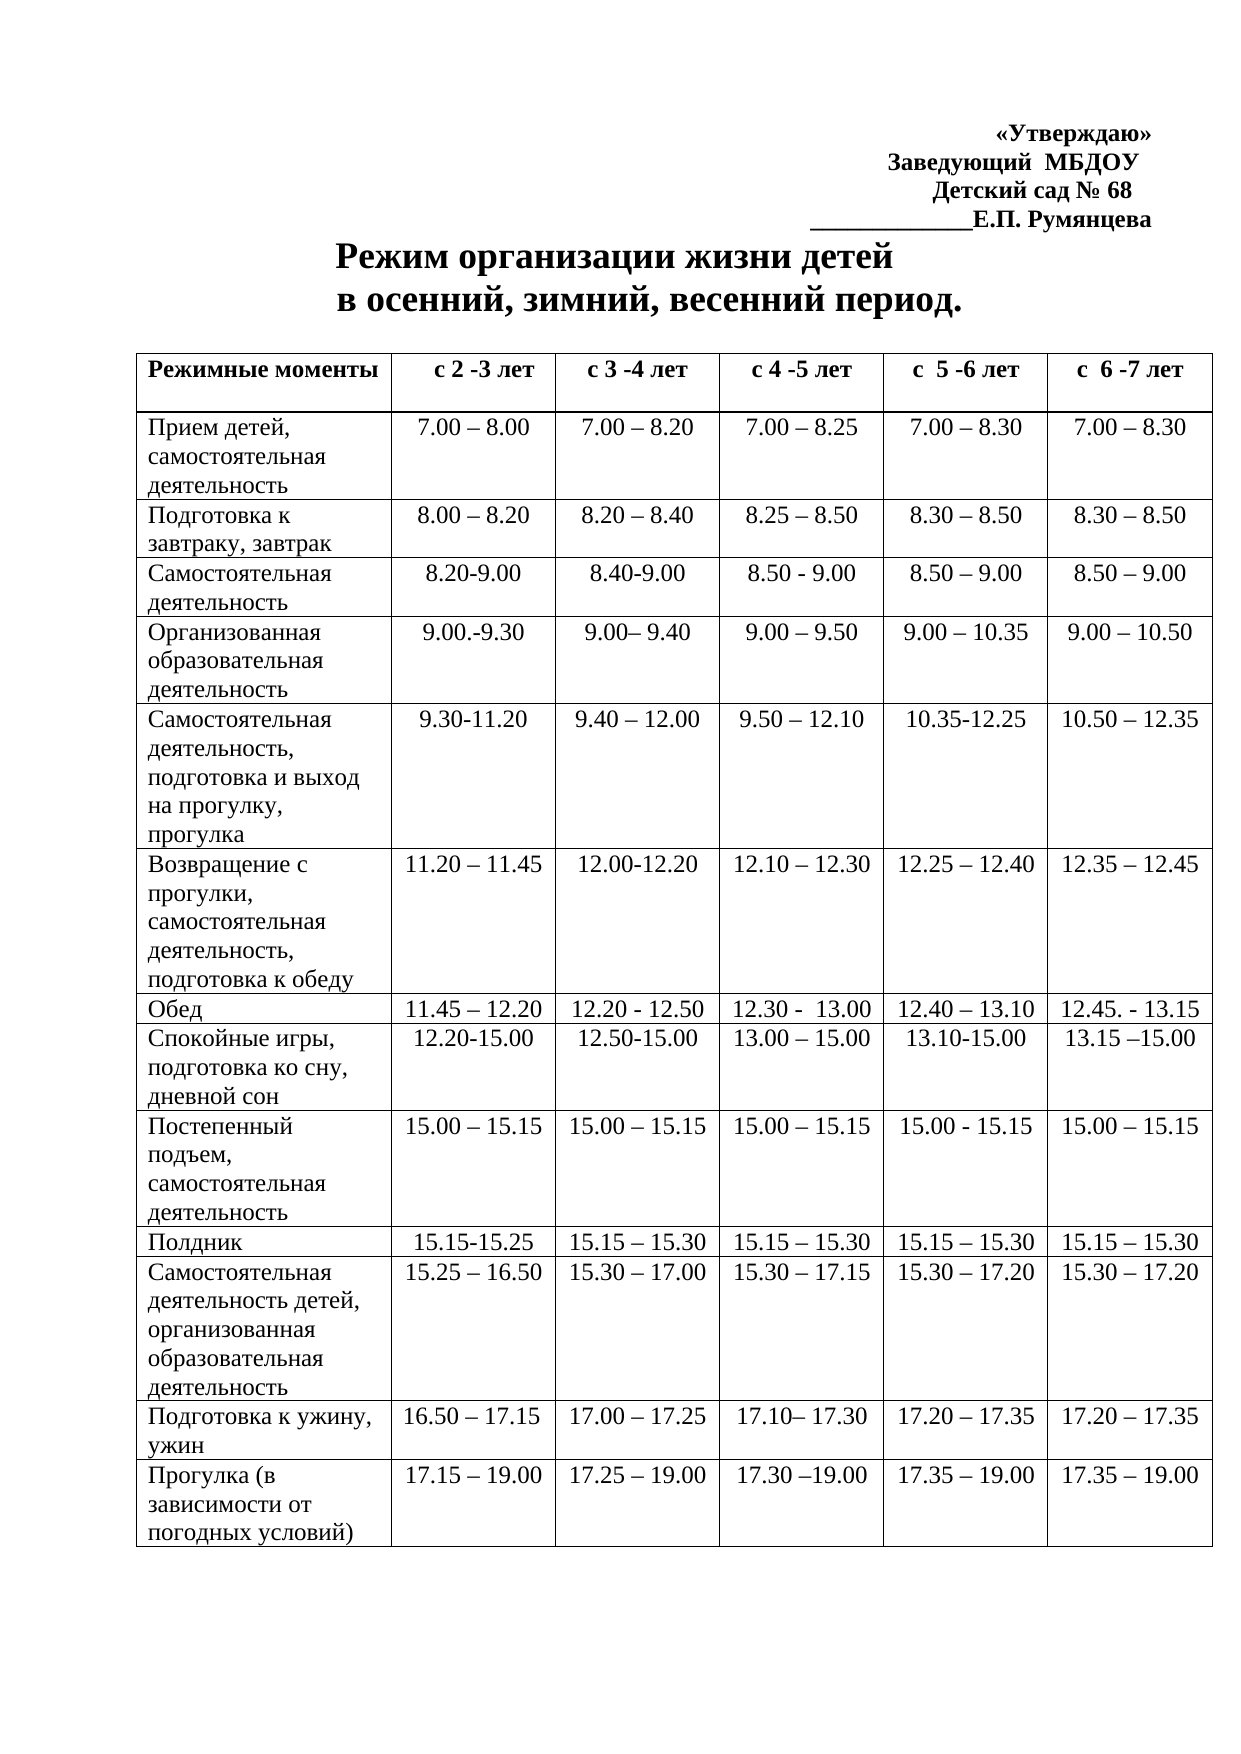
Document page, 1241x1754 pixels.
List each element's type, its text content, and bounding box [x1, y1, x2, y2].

table_header с 3 -4 лет [556, 354, 719, 411]
table_header с 6 -7 лет [1048, 354, 1212, 411]
table_cell 17.20 – 17.35 [884, 1401, 1047, 1459]
table_cell Обед [137, 994, 391, 1022]
table_cell 12.10 – 12.30 [720, 849, 883, 993]
table_cell 15.15 – 15.30 [556, 1227, 719, 1256]
table_cell 10.50 – 12.35 [1048, 704, 1212, 848]
table_header с 4 -5 лет [720, 354, 883, 411]
table_cell 9.00 – 10.35 [884, 617, 1047, 703]
table_cell 8.30 – 8.50 [884, 500, 1047, 557]
table_cell 17.30 –19.00 [720, 1460, 883, 1546]
table_cell 11.20 – 11.45 [392, 849, 555, 993]
table_cell 7.00 – 8.30 [884, 413, 1047, 499]
table_cell 15.00 – 15.15 [720, 1111, 883, 1226]
text «Утверждаю» [694, 118, 1152, 147]
text _____________Е.П. Румянцева [694, 204, 1152, 233]
table_cell 8.00 – 8.20 [392, 500, 555, 557]
table_cell 12.00-12.20 [556, 849, 719, 993]
table_cell 8.50 – 9.00 [884, 558, 1047, 616]
table_cell 7.00 – 8.25 [720, 413, 883, 499]
table_cell 17.10– 17.30 [720, 1401, 883, 1459]
table_cell 17.20 – 17.35 [1048, 1401, 1212, 1459]
table_cell 9.40 – 12.00 [556, 704, 719, 848]
table_cell 12.30 - 13.00 [720, 994, 883, 1022]
table_cell Организованная образовательная деятельность [137, 617, 391, 703]
text Режим организации жизни детей [148, 233, 1152, 276]
table_cell 7.00 – 8.00 [392, 413, 555, 499]
table_cell Возвращение с прогулки, самостоятельная деятельность, подготовка к обеду [137, 849, 391, 993]
table_cell 15.15 – 15.30 [1048, 1227, 1212, 1256]
table_cell 15.00 – 15.15 [392, 1111, 555, 1226]
table_cell 9.00.-9.30 [392, 617, 555, 703]
table_cell 7.00 – 8.30 [1048, 413, 1212, 499]
table_cell 15.15-15.25 [392, 1227, 555, 1256]
table_cell Постепенный подъем, самостоятельная деятельность [137, 1111, 391, 1226]
table_cell 9.00 – 10.50 [1048, 617, 1212, 703]
table_cell 10.35-12.25 [884, 704, 1047, 848]
text Заведующий МБДОУ [694, 147, 1152, 176]
table_cell 15.30 – 17.20 [884, 1257, 1047, 1400]
table_cell 15.00 – 15.15 [556, 1111, 719, 1226]
text в осенний, зимний, весенний период. [148, 276, 1152, 319]
table_cell 15.25 – 16.50 [392, 1257, 555, 1400]
table_cell 12.45. - 13.15 [1048, 994, 1212, 1022]
table_cell 17.25 – 19.00 [556, 1460, 719, 1546]
table_cell 11.45 – 12.20 [392, 994, 555, 1022]
table_cell 9.00– 9.40 [556, 617, 719, 703]
table_cell 8.50 – 9.00 [1048, 558, 1212, 616]
table_cell 15.30 – 17.15 [720, 1257, 883, 1400]
table_cell 8.50 - 9.00 [720, 558, 883, 616]
table_cell 8.30 – 8.50 [1048, 500, 1212, 557]
table_cell 9.00 – 9.50 [720, 617, 883, 703]
table_cell 12.20-15.00 [392, 1024, 555, 1110]
table_cell 15.30 – 17.00 [556, 1257, 719, 1400]
table_header с 5 -6 лет [884, 354, 1047, 411]
table_cell Самостоятельная деятельность детей, организованная образовательная деятельность [137, 1257, 391, 1400]
table_cell 12.40 – 13.10 [884, 994, 1047, 1022]
table_cell 12.25 – 12.40 [884, 849, 1047, 993]
table_cell Спокойные игры, подготовка ко сну, дневной сон [137, 1024, 391, 1110]
table_cell 17.15 – 19.00 [392, 1460, 555, 1546]
table_cell Самостоятельная деятельность, подготовка и выход на прогулку, прогулка [137, 704, 391, 848]
table_header с 2 -3 лет [392, 354, 555, 411]
table_cell 15.30 – 17.20 [1048, 1257, 1212, 1400]
table_cell 15.15 – 15.30 [884, 1227, 1047, 1256]
table_cell 12.50-15.00 [556, 1024, 719, 1110]
table_cell 7.00 – 8.20 [556, 413, 719, 499]
table_cell 15.00 - 15.15 [884, 1111, 1047, 1226]
table_cell Прогулка (в зависимости от погодных условий) [137, 1460, 391, 1546]
table_cell Полдник [137, 1227, 391, 1256]
table_cell Самостоятельная деятельность [137, 558, 391, 616]
table_cell Подготовка к завтраку, завтрак [137, 500, 391, 557]
table_cell 15.00 – 15.15 [1048, 1111, 1212, 1226]
table_cell 17.00 – 17.25 [556, 1401, 719, 1459]
table_cell 16.50 – 17.15 [392, 1401, 555, 1459]
table_cell 13.10-15.00 [884, 1024, 1047, 1110]
table_header Режимные моменты [137, 354, 391, 411]
table_cell 8.20 – 8.40 [556, 500, 719, 557]
table_cell 8.20-9.00 [392, 558, 555, 616]
text Детский сад № 68 [694, 176, 1152, 204]
table_cell Подготовка к ужину, ужин [137, 1401, 391, 1459]
table_cell 8.40-9.00 [556, 558, 719, 616]
table_cell 9.30-11.20 [392, 704, 555, 848]
table_cell 17.35 – 19.00 [884, 1460, 1047, 1546]
table_cell 9.50 – 12.10 [720, 704, 883, 848]
table_cell 17.35 – 19.00 [1048, 1460, 1212, 1546]
table_cell 12.35 – 12.45 [1048, 849, 1212, 993]
table_cell 13.00 – 15.00 [720, 1024, 883, 1110]
table_cell 12.20 - 12.50 [556, 994, 719, 1022]
table_cell 8.25 – 8.50 [720, 500, 883, 557]
table_cell Прием детей, самостоятельная деятельность [137, 413, 391, 499]
table_cell 13.15 –15.00 [1048, 1024, 1212, 1110]
table_cell 15.15 – 15.30 [720, 1227, 883, 1256]
